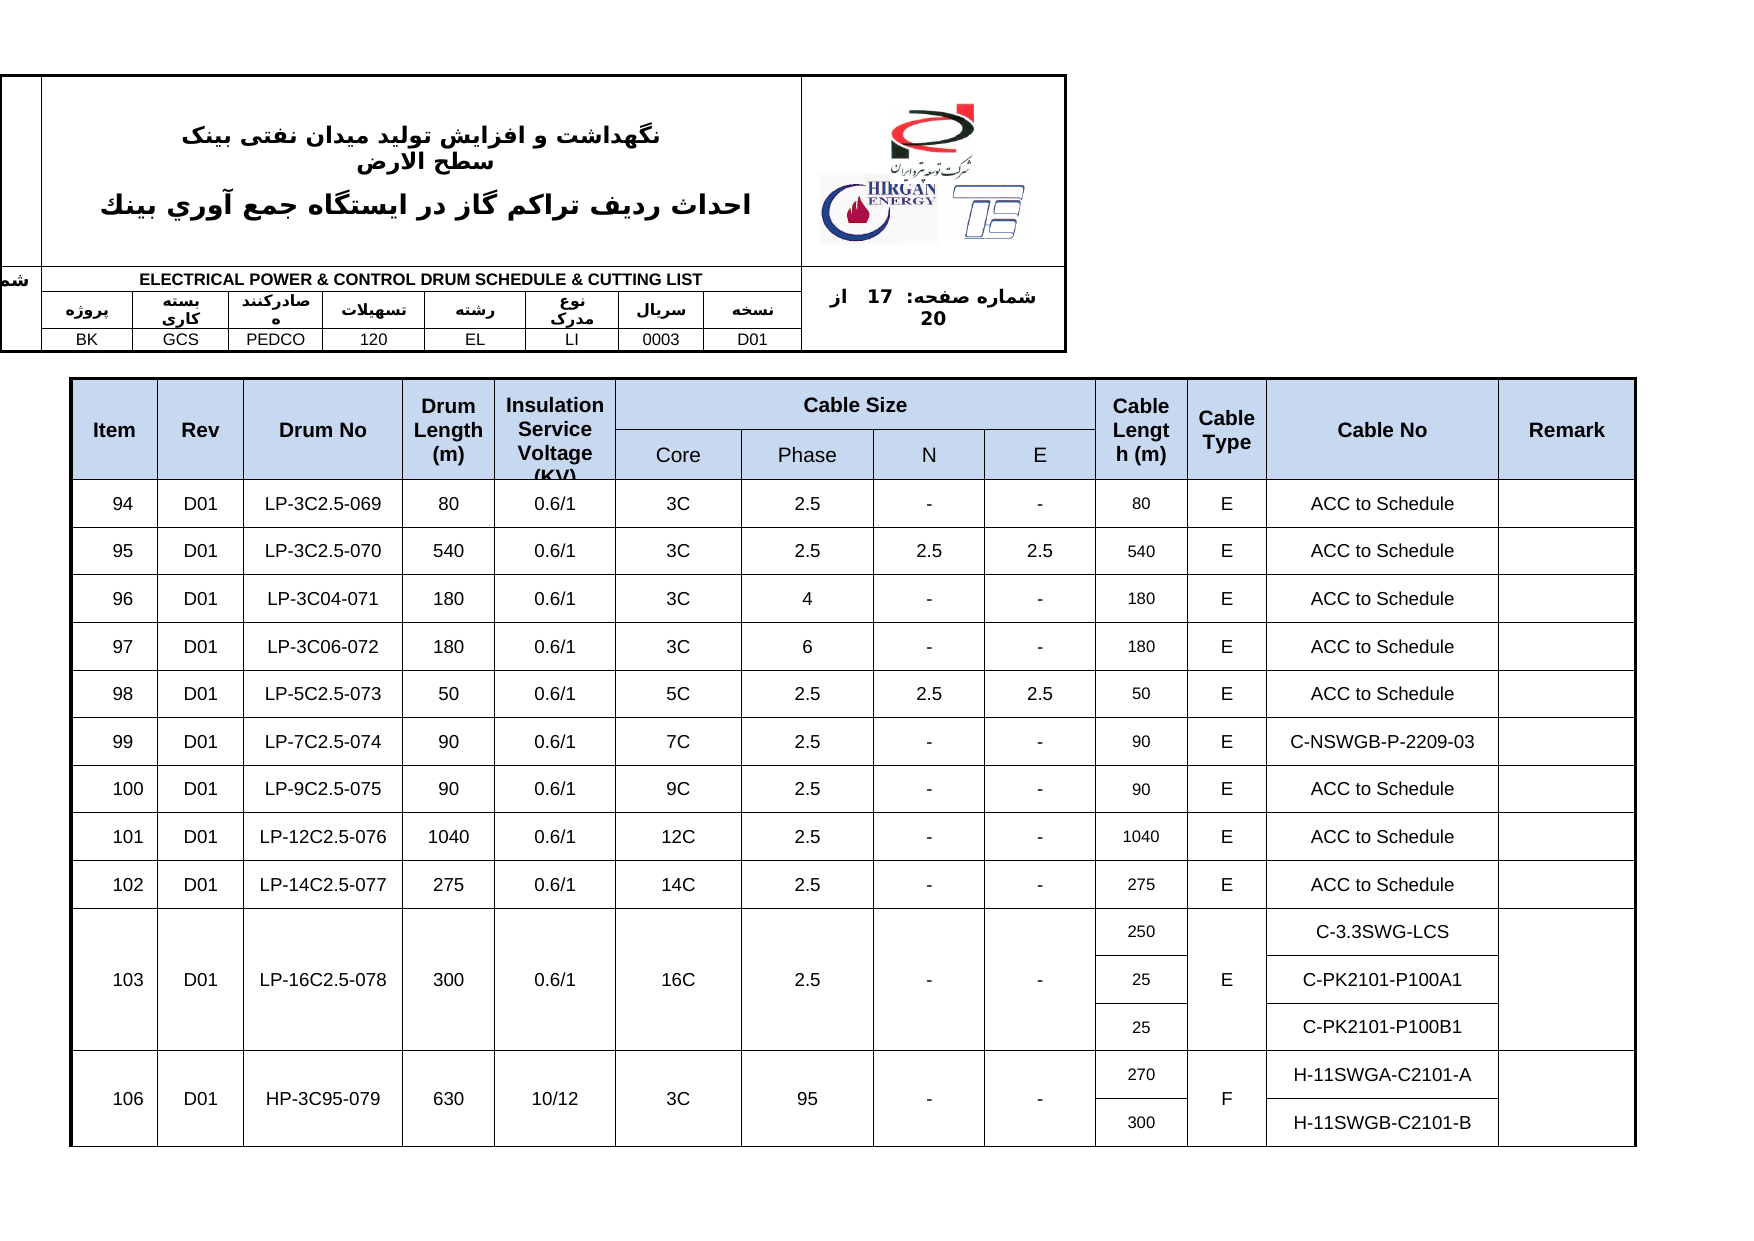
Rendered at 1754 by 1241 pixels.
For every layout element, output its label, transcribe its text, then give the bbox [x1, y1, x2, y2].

table_cell 3C [616, 575, 741, 622]
table_cell 50 [403, 671, 494, 717]
table_cell LP-14C2.5-077 [244, 861, 402, 907]
table_cell F [1188, 1051, 1266, 1146]
table_cell - [985, 813, 1095, 860]
table_cell 540 [1096, 528, 1187, 574]
table_header Cable Length (m) [1096, 380, 1187, 479]
table_cell D01 [158, 671, 243, 717]
table_cell LP-3C2.5-069 [244, 480, 402, 527]
table_cell D01 [158, 861, 243, 907]
table_cell [73, 480, 157, 527]
table_cell [1499, 718, 1634, 765]
table_cell 300 [1096, 1099, 1187, 1146]
table_cell E [1188, 480, 1266, 527]
table_cell LP-5C2.5-073 [244, 671, 402, 717]
table_cell C-3.3SWG-LCS [1267, 909, 1498, 955]
table_cell [1499, 909, 1634, 1050]
table_cell H-11SWGA-C2101-A [1267, 1051, 1498, 1098]
table_cell [73, 813, 157, 860]
table_cell 250 [1096, 909, 1187, 955]
table_cell E [1188, 861, 1266, 907]
table_cell - [874, 480, 984, 527]
table_cell E [1188, 671, 1266, 717]
table_cell N [874, 430, 984, 479]
table_header Rev [158, 380, 243, 479]
table_cell [73, 623, 157, 669]
table_cell D01 [158, 623, 243, 669]
table_cell - [874, 718, 984, 765]
table_cell 5C [616, 671, 741, 717]
table_cell 95 [742, 1051, 873, 1146]
table_cell - [985, 718, 1095, 765]
table_cell - [874, 766, 984, 812]
table_cell 2.5 [742, 480, 873, 527]
table_cell [73, 1051, 157, 1146]
table_cell [1499, 861, 1634, 907]
table_cell 180 [403, 623, 494, 669]
table_cell D01 [158, 1051, 243, 1146]
table_cell D01 [158, 480, 243, 527]
table_cell C-PK2101-P100A1 [1267, 956, 1498, 1003]
table_cell 90 [1096, 766, 1187, 812]
table_cell 6 [742, 623, 873, 669]
table_cell E [985, 430, 1095, 479]
table_cell E [1188, 528, 1266, 574]
table_cell 2.5 [742, 813, 873, 860]
table_cell ACC to Schedule [1267, 575, 1498, 622]
table_cell LP-16C2.5-078 [244, 909, 402, 1050]
table_cell 2.5 [742, 718, 873, 765]
table_cell 270 [1096, 1051, 1187, 1098]
table_cell 3C [616, 480, 741, 527]
table_cell 3C [616, 528, 741, 574]
table_header Cable No [1267, 380, 1498, 479]
table_cell 16C [616, 909, 741, 1050]
table_cell ACC to Schedule [1267, 813, 1498, 860]
table_cell ACC to Schedule [1267, 671, 1498, 717]
table_header Insulation Service Voltage (KV) [495, 380, 615, 479]
table_cell 180 [1096, 623, 1187, 669]
table_cell E [1188, 623, 1266, 669]
table_cell - [985, 909, 1095, 1050]
table_cell C-NSWGB-P-2209-03 [1267, 718, 1498, 765]
table_cell E [1188, 575, 1266, 622]
table_cell 275 [403, 861, 494, 907]
table_cell D01 [158, 909, 243, 1050]
table_cell 0.6/1 [495, 623, 615, 669]
table_cell 2.5 [742, 766, 873, 812]
table_cell ACC to Schedule [1267, 861, 1498, 907]
table_cell 0.6/1 [495, 480, 615, 527]
table_cell LP-3C06-072 [244, 623, 402, 669]
table_cell 14C [616, 861, 741, 907]
table_cell 0.6/1 [495, 528, 615, 574]
table_cell 90 [403, 718, 494, 765]
table_cell 25 [1096, 1004, 1187, 1050]
table_cell [73, 766, 157, 812]
table_cell - [874, 861, 984, 907]
table_cell D01 [158, 766, 243, 812]
table_cell 9C [616, 766, 741, 812]
table_cell LP-12C2.5-076 [244, 813, 402, 860]
table_cell 90 [403, 766, 494, 812]
table_cell 2.5 [985, 528, 1095, 574]
table_cell - [985, 1051, 1095, 1146]
table_cell - [985, 861, 1095, 907]
table_cell 4 [742, 575, 873, 622]
table_cell 2.5 [874, 528, 984, 574]
table_cell [73, 671, 157, 717]
table_header Item [73, 380, 157, 479]
table_cell - [874, 909, 984, 1050]
table_cell 2.5 [985, 671, 1095, 717]
table_cell 0.6/1 [495, 909, 615, 1050]
table_cell 1040 [403, 813, 494, 860]
table_header Cable Type [1188, 380, 1266, 479]
table_header Cable Size [616, 380, 1095, 429]
table_cell [73, 861, 157, 907]
table_cell 0.6/1 [495, 575, 615, 622]
table_cell - [985, 480, 1095, 527]
table_cell [1499, 528, 1634, 574]
table_cell - [985, 575, 1095, 622]
table_cell - [874, 575, 984, 622]
table_cell [1499, 623, 1634, 669]
table_cell 50 [1096, 671, 1187, 717]
table_cell ACC to Schedule [1267, 528, 1498, 574]
table_cell E [1188, 813, 1266, 860]
table_cell 2.5 [742, 861, 873, 907]
table_cell 12C [616, 813, 741, 860]
table_cell - [874, 623, 984, 669]
table_cell LP-7C2.5-074 [244, 718, 402, 765]
table_cell 0.6/1 [495, 671, 615, 717]
table_cell LP-9C2.5-075 [244, 766, 402, 812]
table_cell - [985, 623, 1095, 669]
table_cell H-11SWGB-C2101-B [1267, 1099, 1498, 1146]
table_cell 0.6/1 [495, 766, 615, 812]
table_cell ACC to Schedule [1267, 480, 1498, 527]
table_cell Core [616, 430, 741, 479]
table_cell C-PK2101-P100B1 [1267, 1004, 1498, 1050]
table_cell [1499, 1051, 1634, 1146]
table_cell 80 [1096, 480, 1187, 527]
table_cell - [874, 813, 984, 860]
table_cell 180 [1096, 575, 1187, 622]
table_cell ACC to Schedule [1267, 766, 1498, 812]
table_cell [73, 909, 157, 1050]
table_header Drum Length (m) [403, 380, 494, 479]
table_cell [1499, 575, 1634, 622]
table_cell [73, 528, 157, 574]
table_cell 2.5 [742, 671, 873, 717]
table_cell 25 [1096, 956, 1187, 1003]
table_cell 0.6/1 [495, 861, 615, 907]
table_cell 0.6/1 [495, 718, 615, 765]
table_cell [1499, 766, 1634, 812]
table_cell [1499, 671, 1634, 717]
table_cell 180 [403, 575, 494, 622]
table_cell - [874, 1051, 984, 1146]
table_cell 3C [616, 1051, 741, 1146]
table_cell ACC to Schedule [1267, 623, 1498, 669]
table_cell 2.5 [742, 528, 873, 574]
table_cell 2.5 [874, 671, 984, 717]
table_cell Phase [742, 430, 873, 479]
table_cell 3C [616, 623, 741, 669]
table_cell 1040 [1096, 813, 1187, 860]
table_cell D01 [158, 718, 243, 765]
table_cell - [985, 766, 1095, 812]
table_cell 7C [616, 718, 741, 765]
table_cell [73, 718, 157, 765]
table_cell D01 [158, 528, 243, 574]
table_cell [1499, 480, 1634, 527]
picture [820, 103, 975, 244]
table_cell 10/12 [495, 1051, 615, 1146]
table_cell 2.5 [742, 909, 873, 1050]
table_cell E [1188, 766, 1266, 812]
table_header Drum No [244, 380, 402, 479]
table_cell 275 [1096, 861, 1187, 907]
table_cell [73, 575, 157, 622]
table_cell HP-3C95-079 [244, 1051, 402, 1146]
table_cell 0.6/1 [495, 813, 615, 860]
table_cell 540 [403, 528, 494, 574]
table_cell 80 [403, 480, 494, 527]
table_cell D01 [158, 813, 243, 860]
table_cell 300 [403, 909, 494, 1050]
table_header Remark [1499, 380, 1634, 479]
table_cell LP-3C04-071 [244, 575, 402, 622]
table_cell 90 [1096, 718, 1187, 765]
table_cell D01 [158, 575, 243, 622]
table_cell E [1188, 718, 1266, 765]
table_cell LP-3C2.5-070 [244, 528, 402, 574]
table_cell [1499, 813, 1634, 860]
table_cell 630 [403, 1051, 494, 1146]
table_cell E [1188, 909, 1266, 1050]
